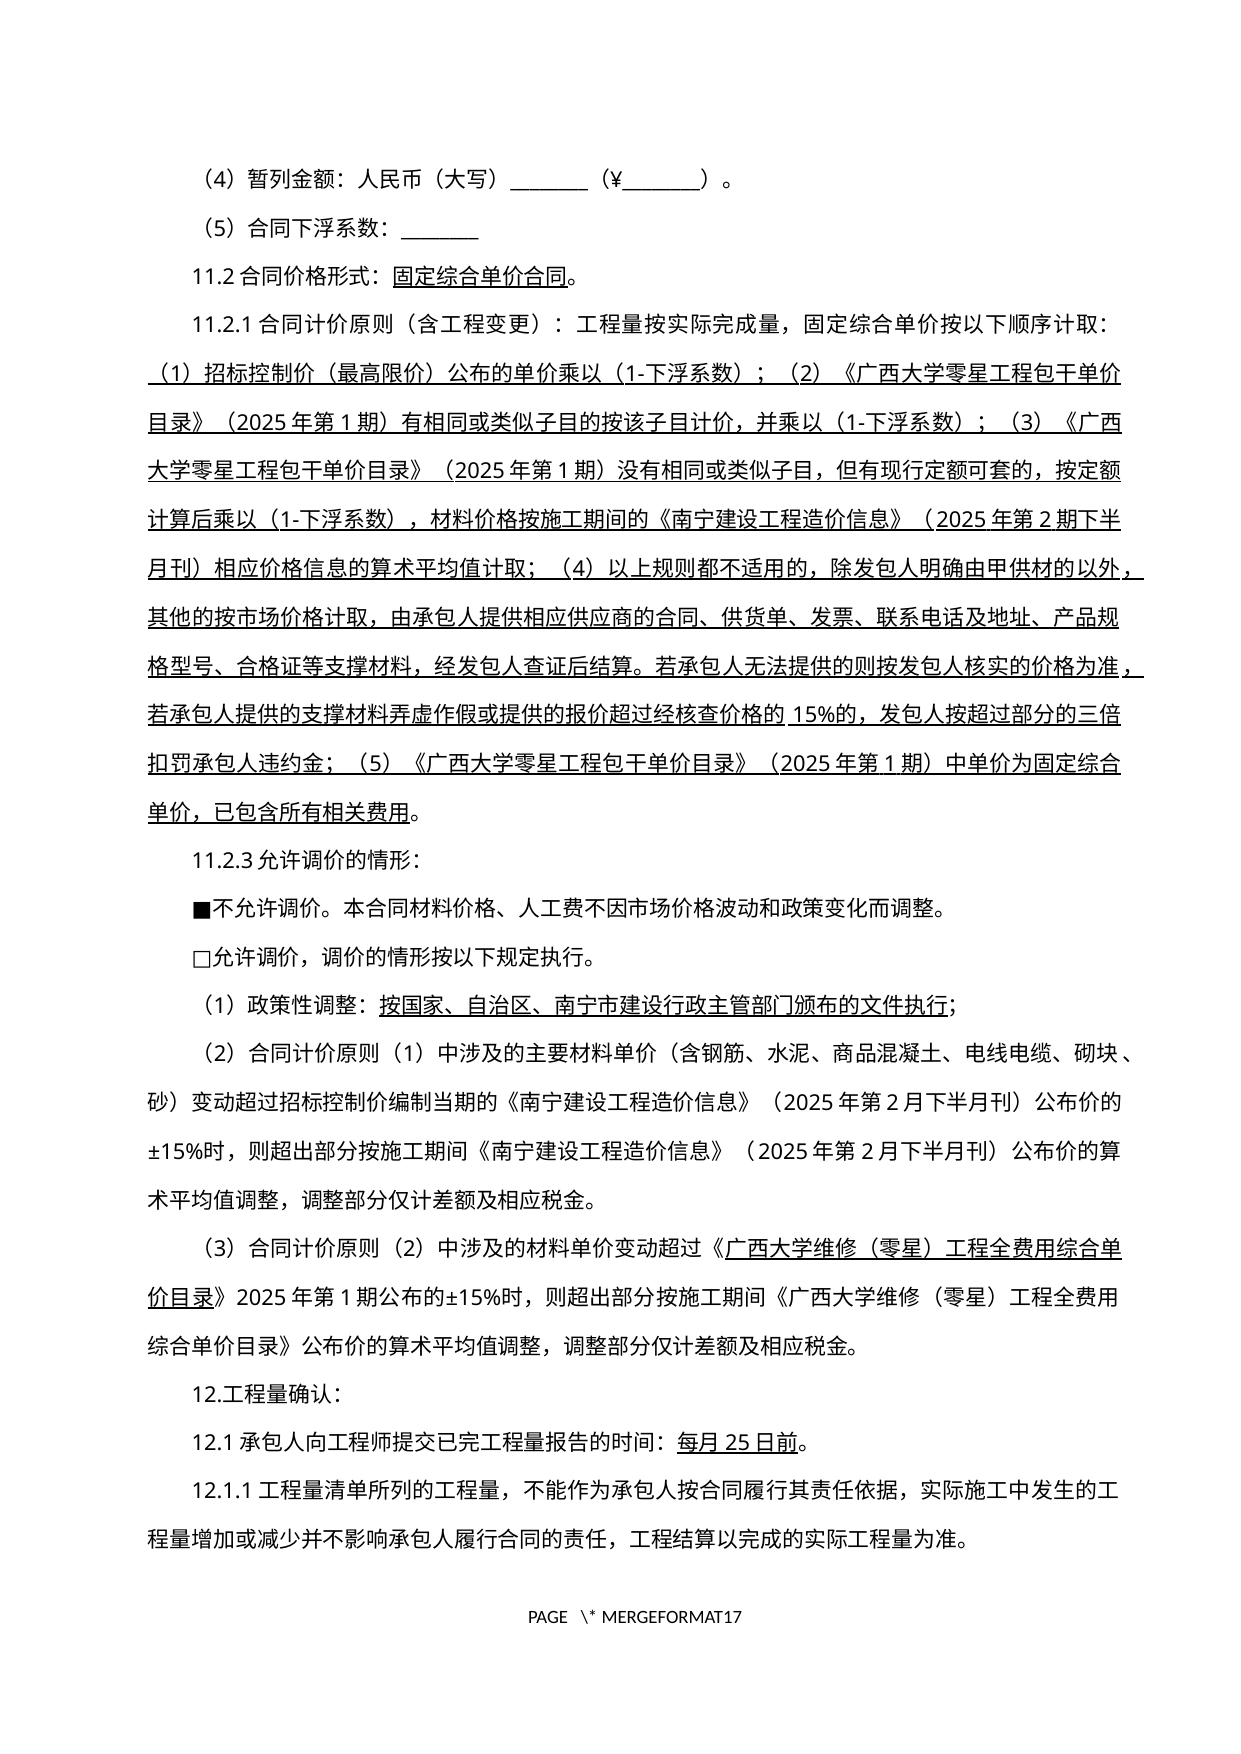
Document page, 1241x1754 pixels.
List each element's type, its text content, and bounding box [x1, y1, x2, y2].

text （3）合同计价原则（2）中涉及的材料单价变动超过《广西大学维修（零星）工程全费用综合单价目录》2025年第1期公布的±15%时，则超出部分按施工期间《广西大学维修（零星）工程全费用综合单价目录》公布价的算术平均值调整，调整部分仅计差额及相应税金。 [148, 1231, 1122, 1361]
text 12.1.1工程量清单所列的工程量，不能作为承包人按合同履行其责任依据，实际施工中发生的工程量增加或减少并不影响承包人履行合同的责任，工程结算以完成的实际工程量为准。 [148, 1473, 1122, 1554]
text 11.2.1合同计价原则（含工程变更）：工程量按实际完成量，固定综合单价按以下顺序计取：（1）招标控制价（最高限价）公布的单价乘以（1-下浮系数）；（2）《广西大学零星工程包干单价目录》（2025年第1期）有相同或类似子目的按该子目计价，并乘以（1-下浮系数）；（3）《广西大学零星工程包干单价目录》（2025年第1期）没有相同或类似子目，但有现行定额可套的，按定额计算后乘以（1-下浮系数），材料价格按施工期间的《南宁建设工程造价信息》（2025年第2期下半月刊）相应价格信息的算术平均值计取；（4）以上规则都不适用的，除发包人明确由甲供材的以外，其他的按市场价格计取，由承包人提供相应供应商的合同、供货单、发票、联系电话及地址、产品规格型号、合格证等支撑材料，经发包人查证后结算。若承包人无法提供的则按发包人核实的价格为准，若承包人提供的支撑材料弄虚作假或提供的报价超过经核查价格的15%的，发包人按超过部分的三倍扣罚承包人违约金；（5）《广西大学零星工程包干单价目录》（2025年第1期）中单价为固定综合单价，已包含所有相关费用。 [148, 307, 1122, 432]
text ■不允许调价。本合同材料价格、人工费不因市场价格波动和政策变化而调整。 [148, 891, 1122, 924]
text 12.工程量确认： [148, 1377, 1122, 1409]
text （2）合同计价原则（1）中涉及的主要材料单价（含钢筋、水泥、商品混凝土、电线电缆、砌块、砂）变动超过招标控制价编制当期的《南宁建设工程造价信息》（2025年第2月下半月刊）公布价的±15%时，则超出部分按施工期间《南宁建设工程造价信息》（2025年第2月下半月刊）公布价的算术平均值调整，调整部分仅计差额及相应税金。 [148, 1036, 1122, 1215]
text （1）政策性调整：按国家、自治区、南宁市建设行政主管部门颁布的文件执行； [148, 988, 1122, 1020]
text 11.2.1合同计价原则（含工程变更）：工程量按实际完成量，固定综合单价按以下顺序计取：（1）招标控制价（最高限价）公布的单价乘以（1-下浮系数）；（2）《广西大学零星工程包干单价目录》（2025年第1期）有相同或类似子目的按该子目计价，并乘以（1-下浮系数）；（3）《广西大学零星工程包干单价目录》（2025年第1期）没有相同或类似子目，但有现行定额可套的，按定额计算后乘以（1-下浮系数），材料价格按施工期间的《南宁建设工程造价信息》（2025年第2期下半月刊）相应价格信息的算术平均值计取；（4）以上规则都不适用的，除发包人明确由甲供材的以外，其他的按市场价格计取，由承包人提供相应供应商的合同、供货单、发票、联系电话及地址、产品规格型号、合格证等支撑材料，经发包人查证后结算。若承包人无法提供的则按发包人核实的价格为准，若承包人提供的支撑材料弄虚作假或提供的报价超过经核查价格的15%的，发包人按超过部分的三倍扣罚承包人违约金；（5）《广西大学零星工程包干单价目录》（2025年第1期）中单价为固定综合单价，已包含所有相关费用。 [148, 434, 1122, 827]
text 11.2合同价格形式：固定综合单价合同。 [148, 259, 1122, 291]
text 12.1承包人向工程师提交已完工程量报告的时间：每月25日前。 [148, 1425, 1122, 1457]
text □允许调价，调价的情形按以下规定执行。 [148, 939, 1122, 972]
text （5）合同下浮系数：________ [148, 210, 1122, 243]
text 11.2.3允许调价的情形： [148, 843, 1122, 875]
text （4）暂列金额：人民币（大写）________（¥________）。 [148, 162, 1122, 194]
